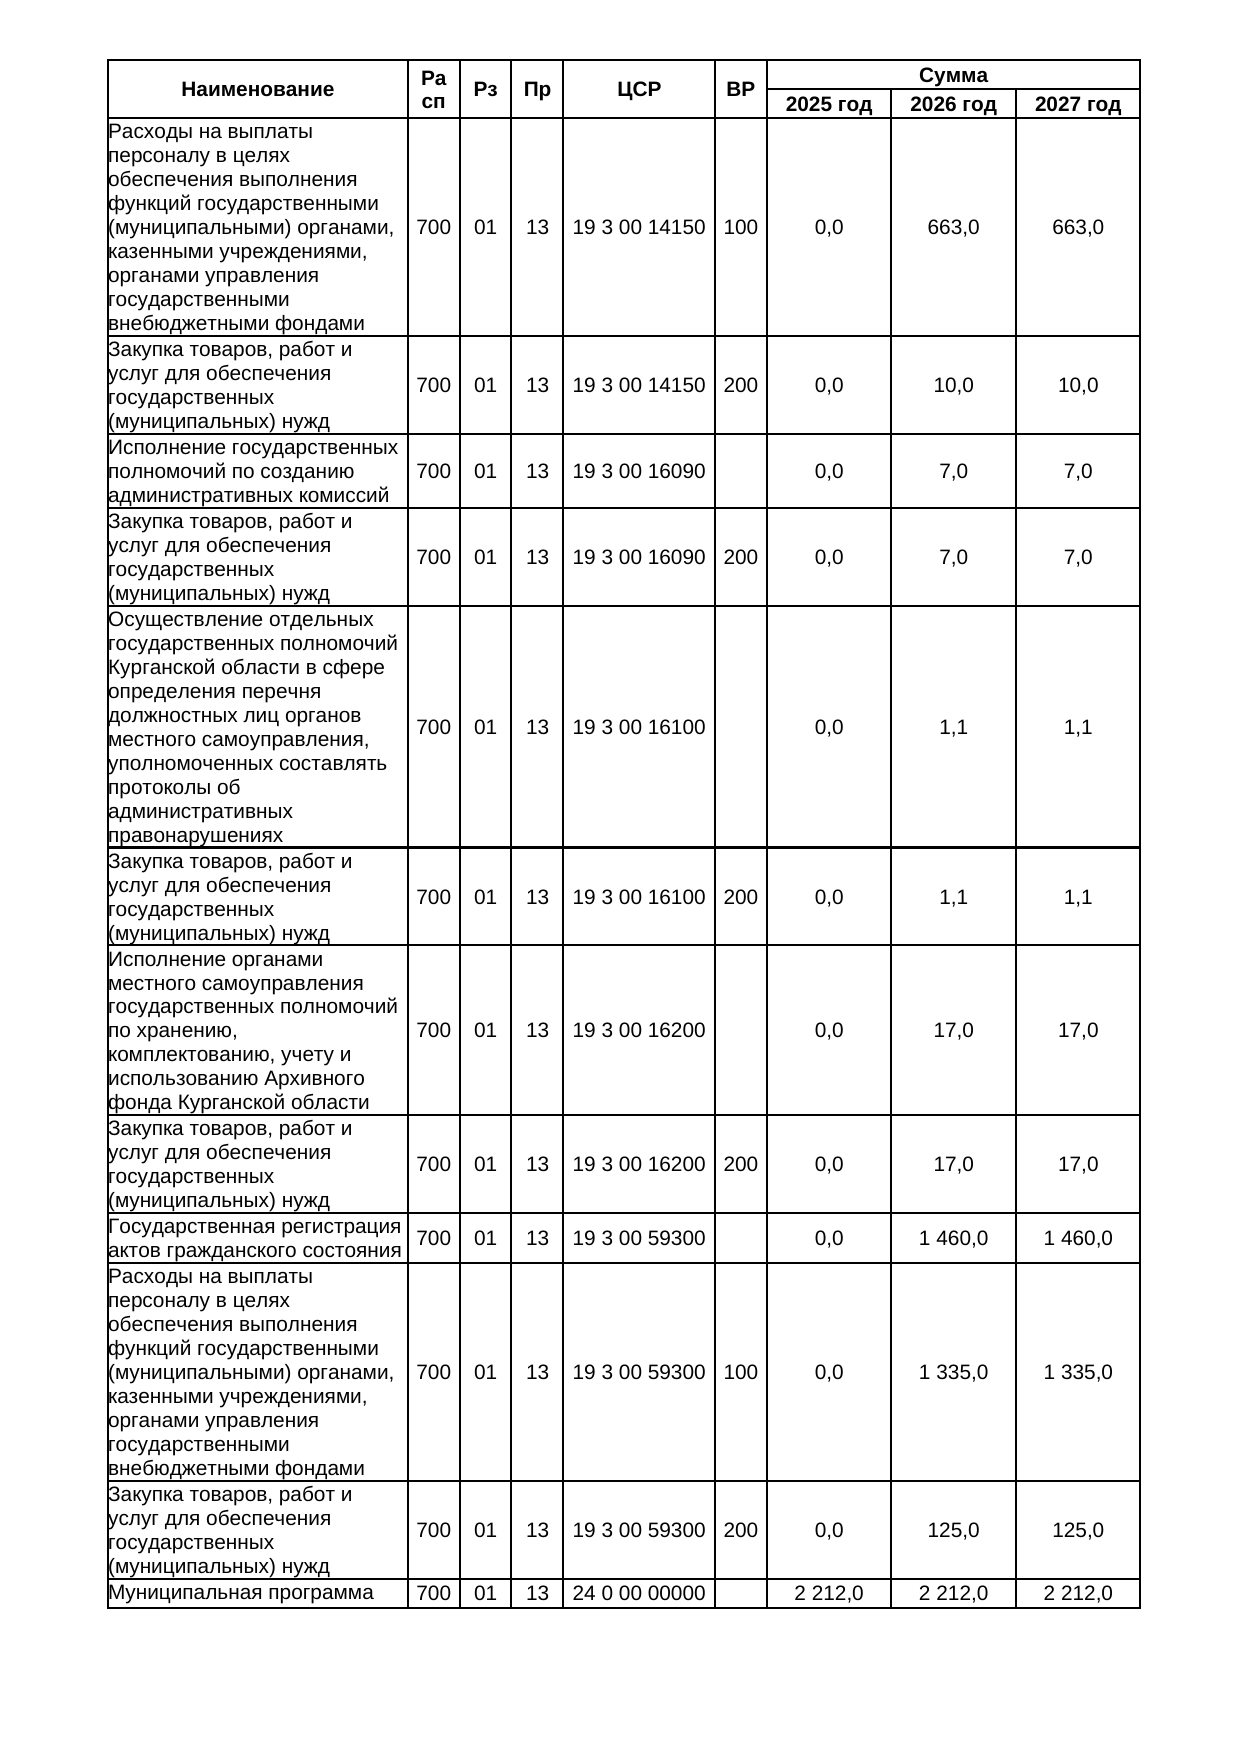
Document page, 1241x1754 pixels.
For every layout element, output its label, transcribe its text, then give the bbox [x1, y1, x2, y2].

table_cell 0,0 [768, 509, 890, 605]
table_cell 2 212,0 [892, 1580, 1015, 1607]
table_cell 200 [716, 849, 766, 944]
table_cell 17,0 [1017, 1116, 1139, 1212]
table_header Рз [461, 61, 510, 117]
table_cell 13 [512, 1580, 562, 1607]
table_cell 100 [716, 119, 766, 335]
table_cell 13 [512, 1482, 562, 1578]
table_cell Расходы на выплаты персоналу в целях обеспечения выполнения функций государственными (муниципальными) органами, казенными учреждениями, органами управления государственными внебюджетными фондами [109, 1264, 407, 1480]
table_cell 01 [461, 119, 510, 335]
table_cell 7,0 [1017, 435, 1139, 507]
table_header Пр [512, 61, 562, 117]
table_cell 19 3 00 16090 [564, 435, 714, 507]
table_cell 1,1 [1017, 849, 1139, 944]
table_cell 13 [512, 337, 562, 433]
table_cell Закупка товаров, работ и услуг для обеспечения государственных (муниципальных) нужд [109, 849, 407, 944]
table_cell 0,0 [768, 946, 890, 1114]
table_cell 200 [716, 509, 766, 605]
table_cell 2 212,0 [1017, 1580, 1139, 1607]
table_cell [716, 607, 766, 846]
table_cell 13 [512, 946, 562, 1114]
table_header Сумма [768, 61, 1139, 88]
table_cell 19 3 00 16200 [564, 1116, 714, 1212]
table_cell 1 460,0 [1017, 1214, 1139, 1262]
table_cell 2 212,0 [768, 1580, 890, 1607]
table_cell 13 [512, 119, 562, 335]
table_cell 0,0 [768, 1482, 890, 1578]
table_cell 01 [461, 607, 510, 846]
table_cell 19 3 00 16090 [564, 509, 714, 605]
table_cell 19 3 00 59300 [564, 1264, 714, 1480]
table_cell Закупка товаров, работ и услуг для обеспечения государственных (муниципальных) нужд [109, 509, 407, 605]
table_cell 0,0 [768, 435, 890, 507]
table_cell 0,0 [768, 337, 890, 433]
table_cell 17,0 [1017, 946, 1139, 1114]
table_cell 01 [461, 1116, 510, 1212]
table_cell 2026 год [892, 90, 1015, 117]
table_cell 7,0 [1017, 509, 1139, 605]
table_cell 7,0 [892, 435, 1015, 507]
table_cell 13 [512, 1116, 562, 1212]
table_cell [716, 1580, 766, 1607]
table_cell 700 [409, 435, 459, 507]
table_cell 7,0 [892, 509, 1015, 605]
table_cell 700 [409, 1580, 459, 1607]
table_cell Расходы на выплаты персоналу в целях обеспечения выполнения функций государственными (муниципальными) органами, казенными учреждениями, органами управления государственными внебюджетными фондами [109, 119, 407, 335]
table_cell 19 3 00 16100 [564, 607, 714, 846]
table_cell 24 0 00 00000 [564, 1580, 714, 1607]
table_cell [109, 1580, 407, 1607]
table_cell 01 [461, 1482, 510, 1578]
table_cell Закупка товаров, работ и услуг для обеспечения государственных (муниципальных) нужд [109, 337, 407, 433]
table_cell 19 3 00 59300 [564, 1482, 714, 1578]
table_cell Государственная регистрация актов гражданского состояния [109, 1214, 407, 1262]
table_cell 13 [512, 1264, 562, 1480]
table_cell 0,0 [768, 1264, 890, 1480]
table_cell 700 [409, 1116, 459, 1212]
table_cell 13 [512, 509, 562, 605]
table_cell 0,0 [768, 1116, 890, 1212]
table_cell 01 [461, 509, 510, 605]
table_cell 663,0 [1017, 119, 1139, 335]
table_cell 200 [716, 337, 766, 433]
table_cell 700 [409, 849, 459, 944]
table_cell Осуществление отдельных государственных полномочий Курганской области в сфере определения перечня должностных лиц органов местного самоуправления, уполномоченных составлять протоколы об административных правонарушениях [109, 607, 407, 846]
table_cell 01 [461, 1214, 510, 1262]
table_cell [716, 946, 766, 1114]
table_cell 700 [409, 337, 459, 433]
table_cell 0,0 [768, 119, 890, 335]
table_cell 1 335,0 [892, 1264, 1015, 1480]
table_cell 1,1 [892, 607, 1015, 846]
table_cell 200 [716, 1116, 766, 1212]
table_cell 1 460,0 [892, 1214, 1015, 1262]
table_cell 19 3 00 14150 [564, 337, 714, 433]
table_cell 200 [716, 1482, 766, 1578]
table_cell 125,0 [892, 1482, 1015, 1578]
table_cell 17,0 [892, 1116, 1015, 1212]
table_cell 10,0 [1017, 337, 1139, 433]
table_cell 19 3 00 16200 [564, 946, 714, 1114]
table_cell 13 [512, 1214, 562, 1262]
table_cell 700 [409, 1482, 459, 1578]
table_cell [716, 1214, 766, 1262]
table_header ВР [716, 61, 766, 117]
table_cell 700 [409, 509, 459, 605]
table_cell Закупка товаров, работ и услуг для обеспечения государственных (муниципальных) нужд [109, 1116, 407, 1212]
table_cell 0,0 [768, 849, 890, 944]
table_cell 125,0 [1017, 1482, 1139, 1578]
table_cell 17,0 [892, 946, 1015, 1114]
table_cell 700 [409, 607, 459, 846]
table_cell 700 [409, 119, 459, 335]
table_cell 01 [461, 337, 510, 433]
table_cell 100 [716, 1264, 766, 1480]
table_header Наименование [109, 61, 407, 117]
table_cell 13 [512, 435, 562, 507]
table_cell 1,1 [892, 849, 1015, 944]
table_cell 01 [461, 1264, 510, 1480]
table_cell 01 [461, 849, 510, 944]
table_cell 700 [409, 946, 459, 1114]
table_cell Исполнение органами местного самоуправления государственных полномочий по хранению, комплектованию, учету и использованию Архивного фонда Курганской области [109, 946, 407, 1114]
table_cell 2027 год [1017, 90, 1139, 117]
table_header ЦСР [564, 61, 714, 117]
table_cell 19 3 00 59300 [564, 1214, 714, 1262]
table_cell 01 [461, 946, 510, 1114]
table_cell 19 3 00 14150 [564, 119, 714, 335]
table_cell 700 [409, 1264, 459, 1480]
table_cell 663,0 [892, 119, 1015, 335]
table_cell 700 [409, 1214, 459, 1262]
table_cell 1 335,0 [1017, 1264, 1139, 1480]
table_cell 19 3 00 16100 [564, 849, 714, 944]
table_cell 13 [512, 849, 562, 944]
table_cell 1,1 [1017, 607, 1139, 846]
table_cell [716, 435, 766, 507]
table_cell 0,0 [768, 1214, 890, 1262]
table_cell 01 [461, 435, 510, 507]
table_cell 10,0 [892, 337, 1015, 433]
table_cell 13 [512, 607, 562, 846]
table_cell 01 [461, 1580, 510, 1607]
table_cell 0,0 [768, 607, 890, 846]
table_cell Исполнение государственных полномочий по созданию административных комиссий [109, 435, 407, 507]
table_cell 2025 год [768, 90, 890, 117]
table_cell Закупка товаров, работ и услуг для обеспечения государственных (муниципальных) нужд [109, 1482, 407, 1578]
table_header Ра сп [409, 61, 459, 117]
